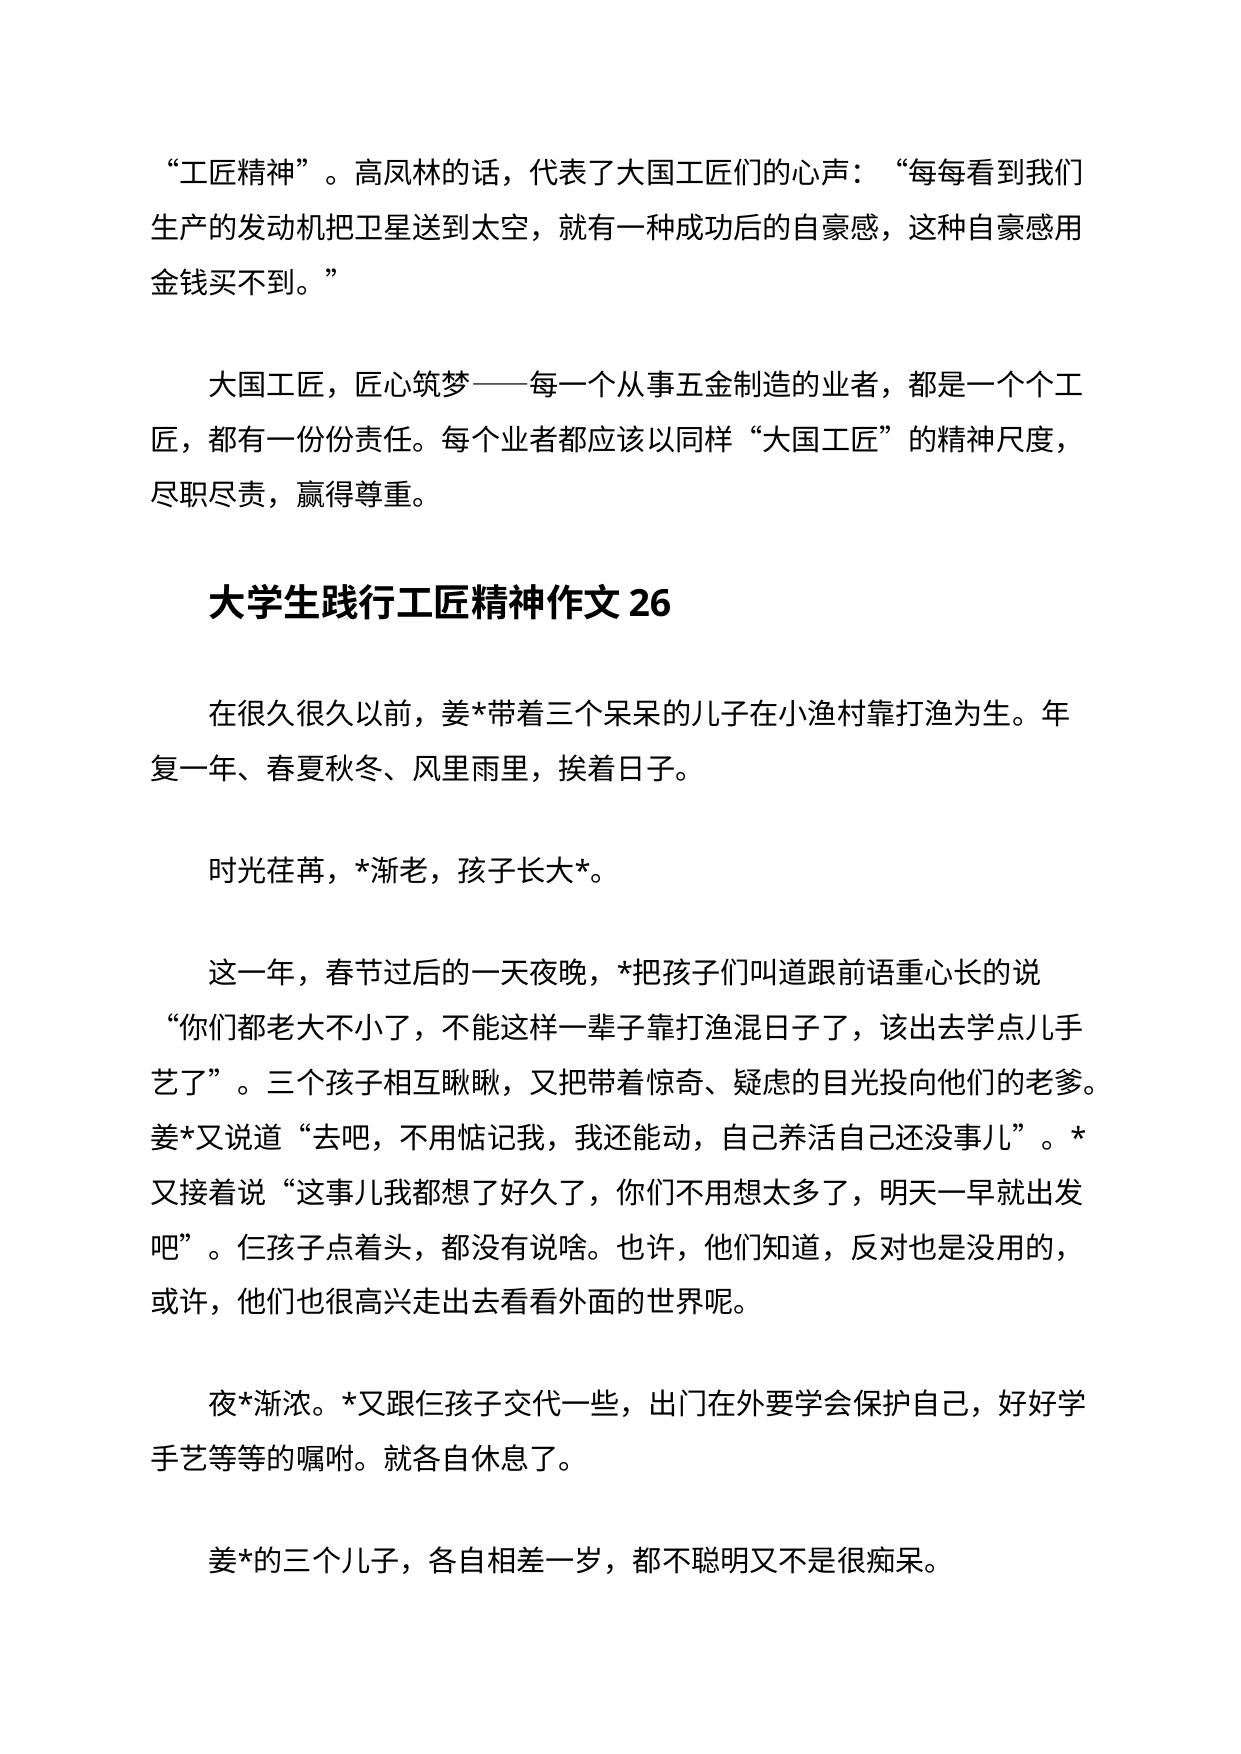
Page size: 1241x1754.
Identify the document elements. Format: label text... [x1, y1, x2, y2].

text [150, 150, 1090, 302]
text 夜*渐浓。*又跟仨孩子交代一些，出门在外要学会保护自己，好好学手艺等等的嘱咐。就各自休息了。 [150, 1381, 1090, 1478]
text 大学生践行工匠精神作文26 [150, 573, 1090, 628]
text 大国工匠，匠心筑梦——每一个从事五金制造的业者，都是一个个工匠，都有一份份责任。每个业者都应该以同样“大国工匠”的精神尺度，尽职尽责，赢得尊重。 [150, 362, 1090, 514]
text 姜*的三个儿子，各自相差一岁，都不聪明又不是很痴呆。 [150, 1538, 1090, 1580]
text 时光荏苒，*渐老，孩子长大*。 [150, 847, 1090, 890]
text 这一年，春节过后的一天夜晚，*把孩子们叫道跟前语重心长的说“你们都老大不小了，不能这样一辈子靠打渔混日子了，该出去学点儿手艺了”。三个孩子相互瞅瞅，又把带着惊奇、疑虑的目光投向他们的老爹。姜*又说道“去吧，不用惦记我，我还能动，自己养活自己还没事儿”。*又接着说“这事儿我都想了好久了，你们不用想太多了，明天一早就出发吧”。仨孩子点着头，都没有说啥。也许，他们知道，反对也是没用的，或许，他们也很高兴走出去看看外面的世界呢。 [150, 949, 1090, 1321]
text 在很久很久以前，姜*带着三个呆呆的儿子在小渔村靠打渔为生。年复一年、春夏秋冬、风里雨里，挨着日子。 [150, 691, 1090, 788]
